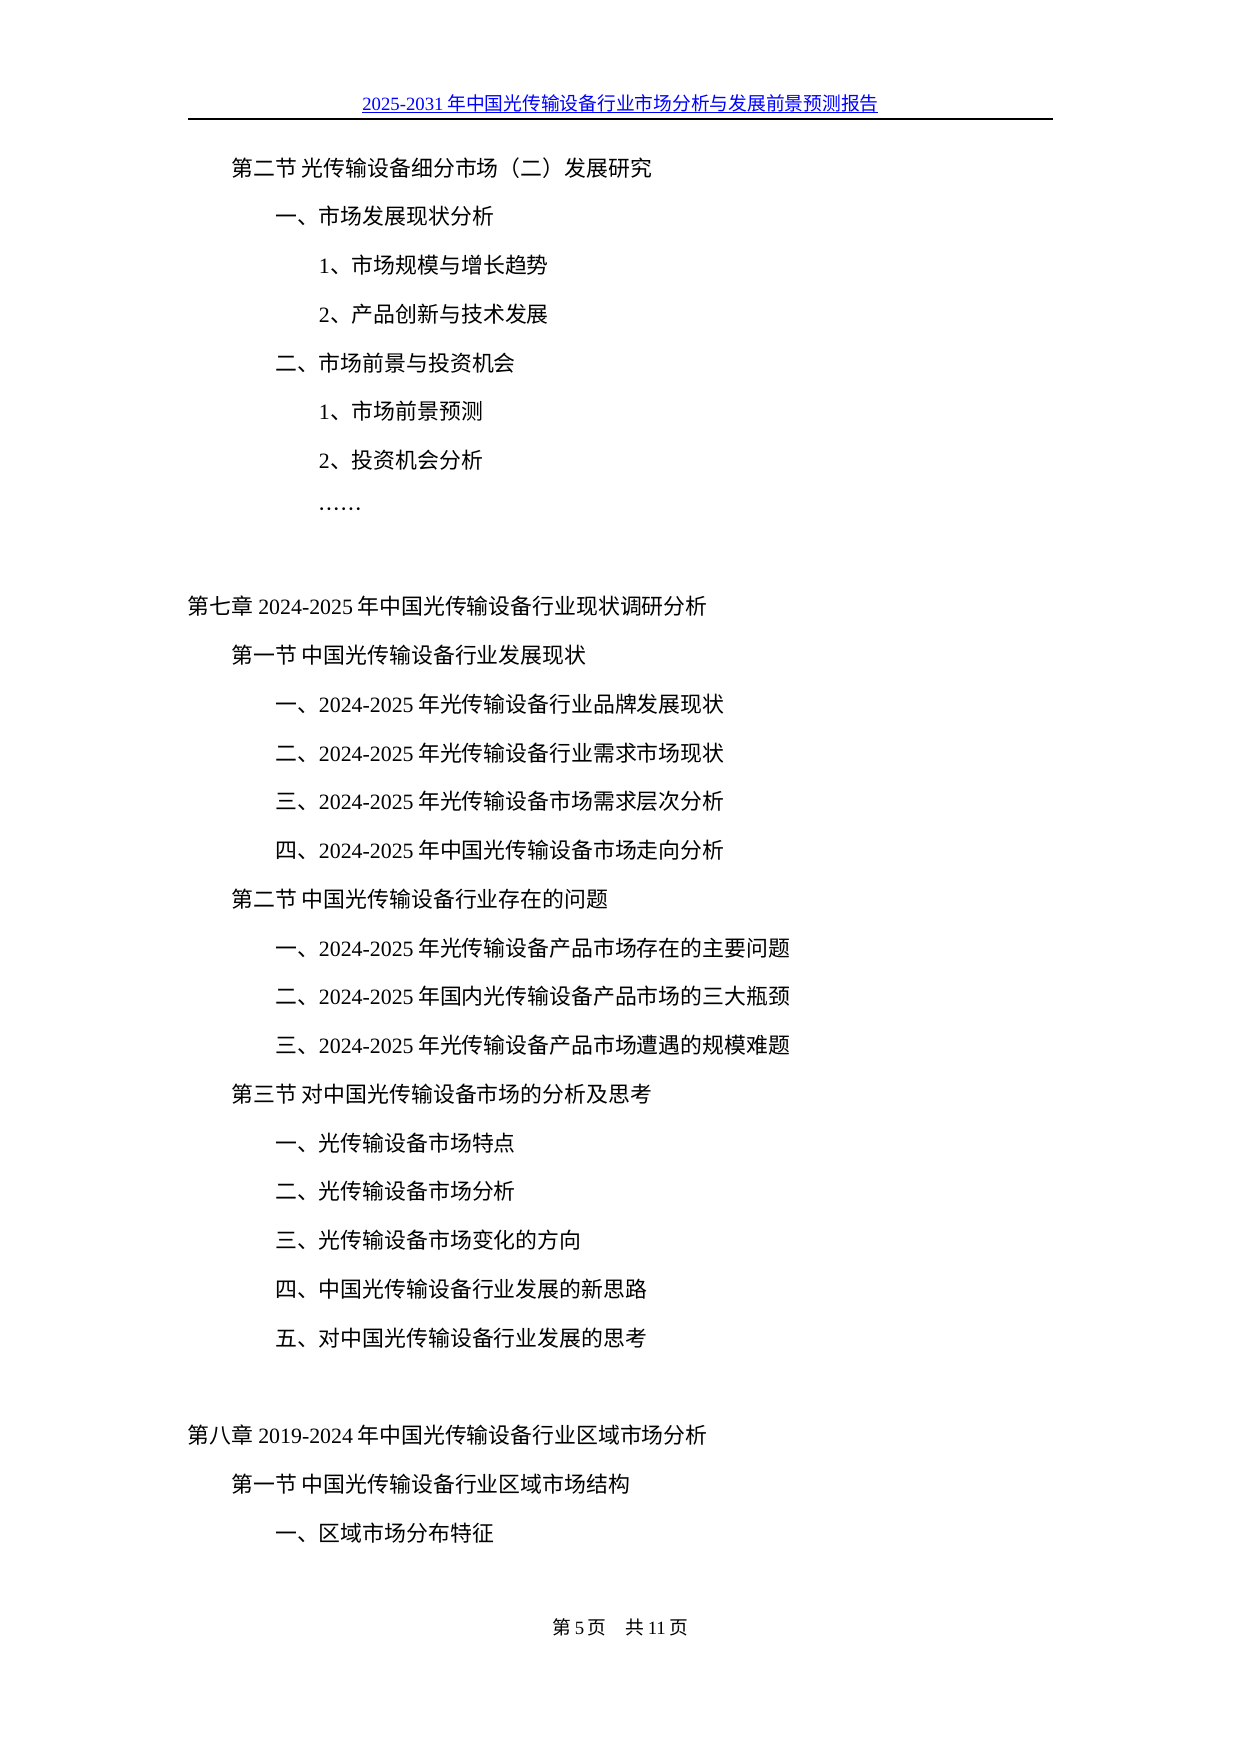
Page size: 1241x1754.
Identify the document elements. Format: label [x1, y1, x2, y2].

text [187, 150, 1053, 1548]
